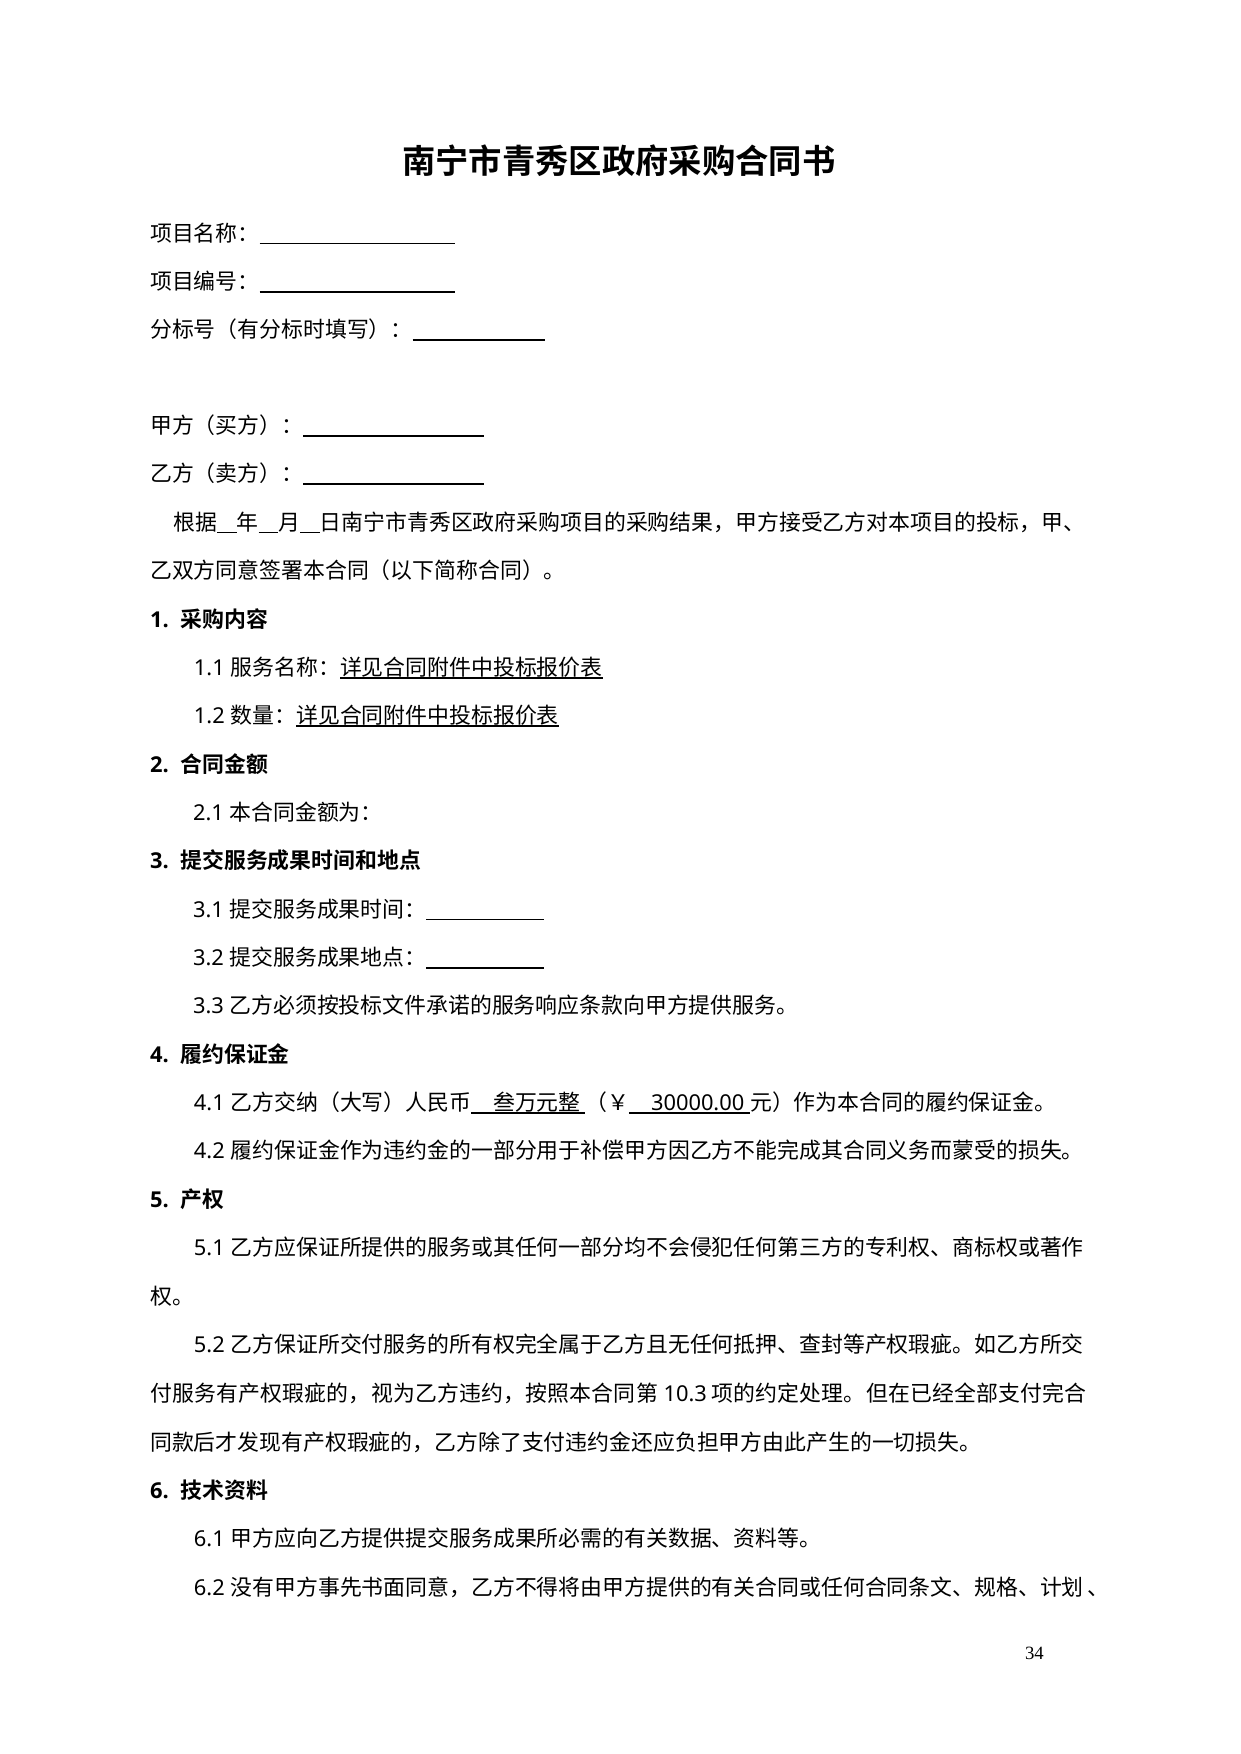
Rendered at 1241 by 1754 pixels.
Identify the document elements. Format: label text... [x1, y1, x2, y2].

text 甲方（买方）： [150, 407, 1087, 440]
text 5. 产权 [150, 1181, 1087, 1214]
text 1.2 数量：详见合同附件中投标报价表 [150, 698, 1087, 730]
text 1. 采购内容 [150, 601, 1087, 634]
text 乙方（卖方）： [150, 456, 1087, 488]
text 4. 履约保证金 [150, 1036, 1087, 1069]
text 分标号（有分标时填写）： [150, 312, 1087, 344]
text 3. 提交服务成果时间和地点 [150, 843, 1087, 875]
text 南宁市青秀区政府采购合同书 [150, 126, 1087, 191]
text 3.2 提交服务成果地点： [150, 939, 1087, 972]
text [150, 1569, 1087, 1602]
text 5.2 乙方保证所交付服务的所有权完全属于乙方且无任何抵押、查封等产权瑕疵。如乙方所交付服务有产权瑕疵的，视为乙方违约，按照本合同第10.3项的约定处理。但在已经全部支付完合同款后才发现有产权瑕疵的，乙方除了支付违约金还应负担甲方由此产生的一切损失。 [150, 1327, 1087, 1457]
text 3.3 乙方必须按投标文件承诺的服务响应条款向甲方提供服务。 [150, 988, 1087, 1020]
text 6.1 甲方应向乙方提供提交服务成果所必需的有关数据、资料等。 [150, 1521, 1087, 1553]
text 5.1 乙方应保证所提供的服务或其任何一部分均不会侵犯任何第三方的专利权、商标权或著作权。 [150, 1229, 1087, 1311]
text 项目编号： [150, 263, 1087, 296]
text 2.1 本合同金额为： [150, 794, 1087, 827]
text 3.1 提交服务成果时间： [150, 891, 1087, 924]
text 1.1 服务名称：详见合同附件中投标报价表 [150, 649, 1087, 682]
text 4.2 履约保证金作为违约金的一部分用于补偿甲方因乙方不能完成其合同义务而蒙受的损失。 [150, 1133, 1087, 1165]
text 项目名称： [150, 215, 1087, 248]
text 6. 技术资料 [150, 1472, 1087, 1505]
text 4.1 乙方交纳（大写）人民币 叁万元整 （￥ 30000.00 元）作为本合同的履约保证金。 [150, 1084, 1087, 1117]
text 根据 年 月 日南宁市青秀区政府采购项目的采购结果，甲方接受乙方对本项目的投标，甲、乙双方同意签署本合同（以下简称合同）。 [150, 504, 1087, 585]
text 2. 合同金额 [150, 746, 1087, 779]
